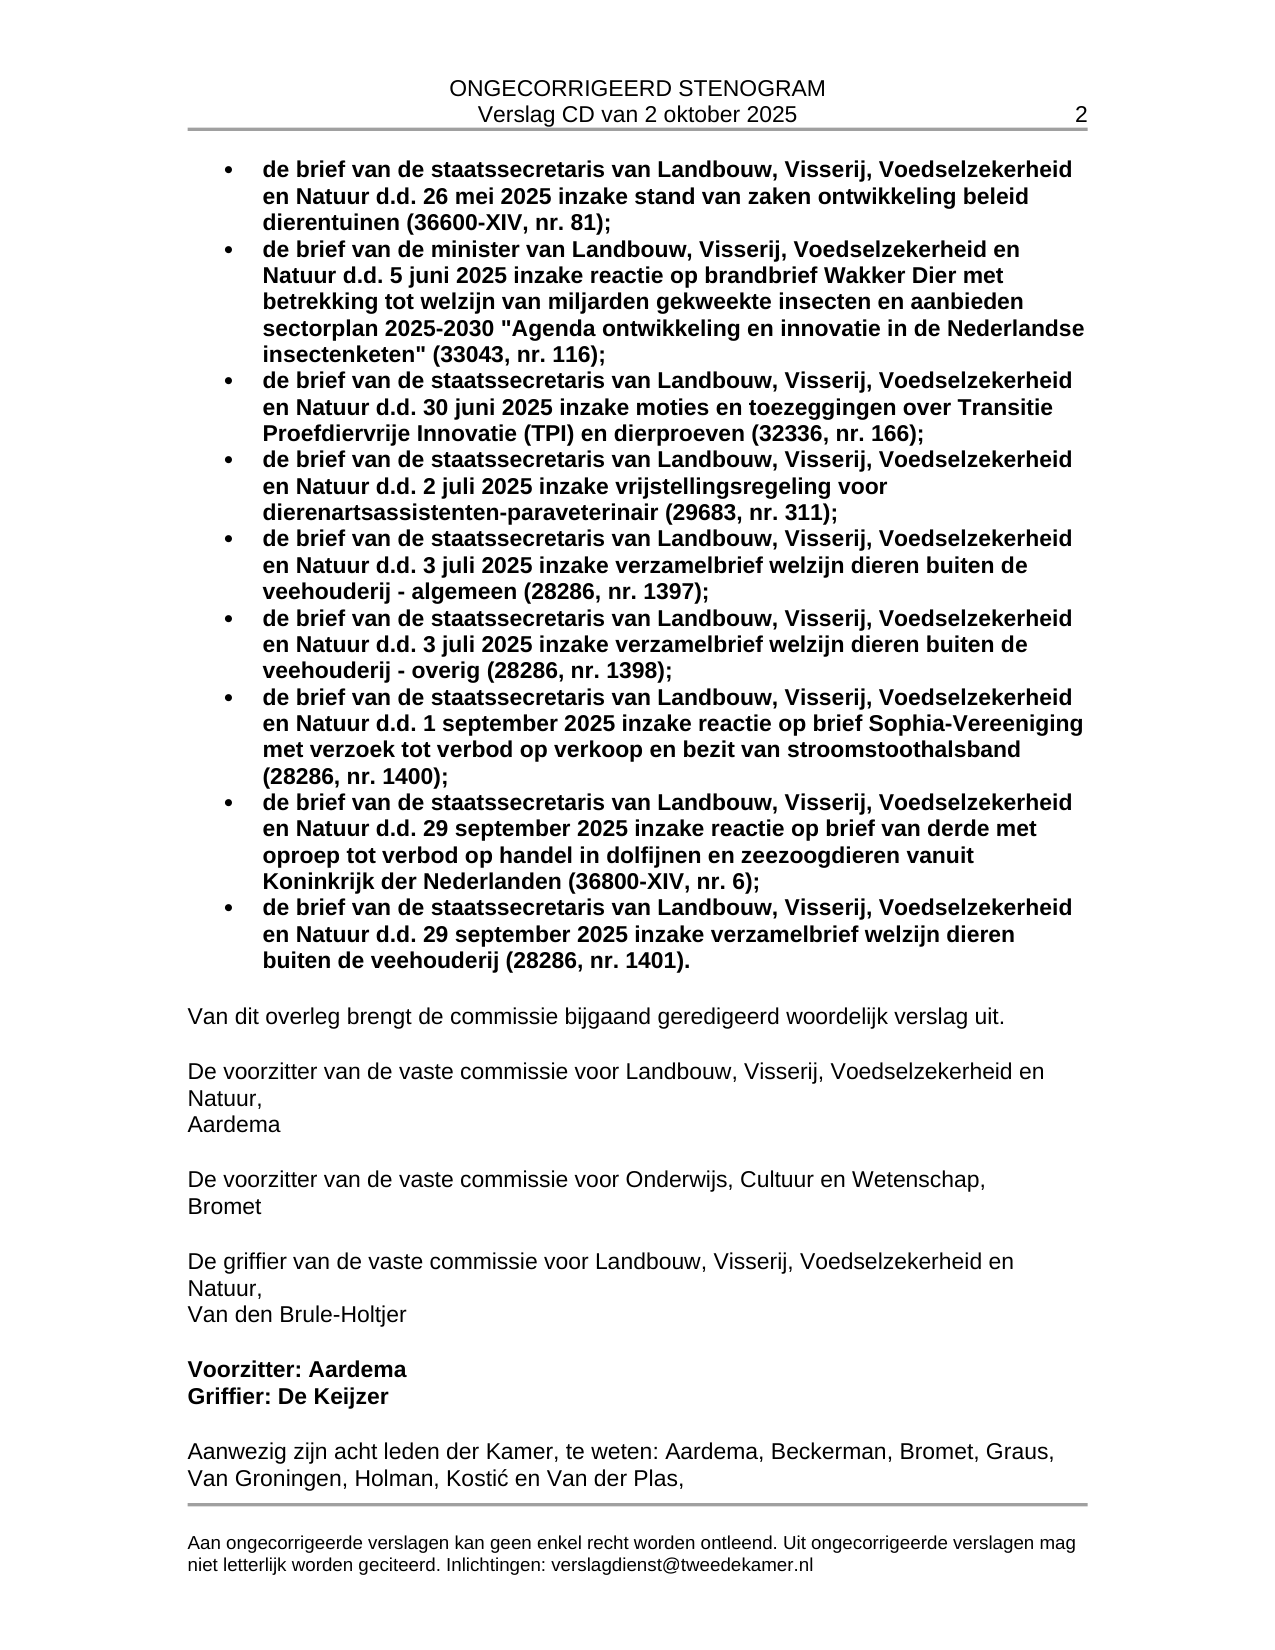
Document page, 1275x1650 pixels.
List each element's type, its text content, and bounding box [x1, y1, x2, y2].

list de brief van de staatssecretaris van Landbouw, Visserij, Voedselzekerheid en Natuur d.d. 3 juli 2025 inzake verzamelbrief welzijn dieren buiten de veehouderij - algemeen (28286, nr. 1397); [225, 525, 1087, 604]
text De voorzitter van de vaste commissie voor Landbouw, Visserij, Voedselzekerheid en Natuur, Aardema [187, 1058, 1087, 1137]
list de brief van de minister van Landbouw, Visserij, Voedselzekerheid en Natuur d.d. 5 juni 2025 inzake reactie op brandbrief Wakker Dier met betrekking tot welzijn van miljarden gekweekte insecten en aanbieden sectorplan 2025-2030 "Agenda ontwikkeling en innovatie in de Nederlandse insectenketen" (33043, nr. 116); [225, 236, 1087, 367]
list de brief van de staatssecretaris van Landbouw, Visserij, Voedselzekerheid en Natuur d.d. 2 juli 2025 inzake vrijstellingsregeling voor dierenartsassistenten-paraveterinair (29683, nr. 311); [225, 446, 1087, 525]
list de brief van de staatssecretaris van Landbouw, Visserij, Voedselzekerheid en Natuur d.d. 3 juli 2025 inzake verzamelbrief welzijn dieren buiten de veehouderij - overig (28286, nr. 1398); [225, 604, 1087, 683]
list de brief van de staatssecretaris van Landbouw, Visserij, Voedselzekerheid en Natuur d.d. 1 september 2025 inzake reactie op brief Sophia-Vereeniging met verzoek tot verbod op verkoop en bezit van stroomstoothalsband (28286, nr. 1400); [225, 683, 1087, 789]
text Voorzitter: Aardema Griffier: De Keijzer [187, 1356, 1087, 1409]
text Aanwezig zijn acht leden der Kamer, te weten: Aardema, Beckerman, Bromet, Graus, Van Groningen, Holman, Kostić en Van der Plas, [187, 1438, 1087, 1491]
list de brief van de staatssecretaris van Landbouw, Visserij, Voedselzekerheid en Natuur d.d. 29 september 2025 inzake verzamelbrief welzijn dieren buiten de veehouderij (28286, nr. 1401). [225, 894, 1087, 973]
list de brief van de staatssecretaris van Landbouw, Visserij, Voedselzekerheid en Natuur d.d. 29 september 2025 inzake reactie op brief van derde met oproep tot verbod op handel in dolfijnen en zeezoogdieren vanuit Koninkrijk der Nederlanden (36800-XIV, nr. 6); [225, 789, 1087, 894]
text De griffier van de vaste commissie voor Landbouw, Visserij, Voedselzekerheid en Natuur, Van den Brule-Holtjer [187, 1248, 1087, 1327]
list de brief van de staatssecretaris van Landbouw, Visserij, Voedselzekerheid en Natuur d.d. 30 juni 2025 inzake moties en toezeggingen over Transitie Proefdiervrije Innovatie (TPI) en dierproeven (32336, nr. 166); [225, 367, 1087, 446]
text De voorzitter van de vaste commissie voor Onderwijs, Cultuur en Wetenschap, Bromet [187, 1166, 1087, 1219]
list de brief van de staatssecretaris van Landbouw, Visserij, Voedselzekerheid en Natuur d.d. 26 mei 2025 inzake stand van zaken ontwikkeling beleid dierentuinen (36600-XIV, nr. 81); [225, 156, 1087, 236]
text Van dit overleg brengt de commissie bijgaand geredigeerd woordelijk verslag uit. [187, 1003, 1087, 1029]
